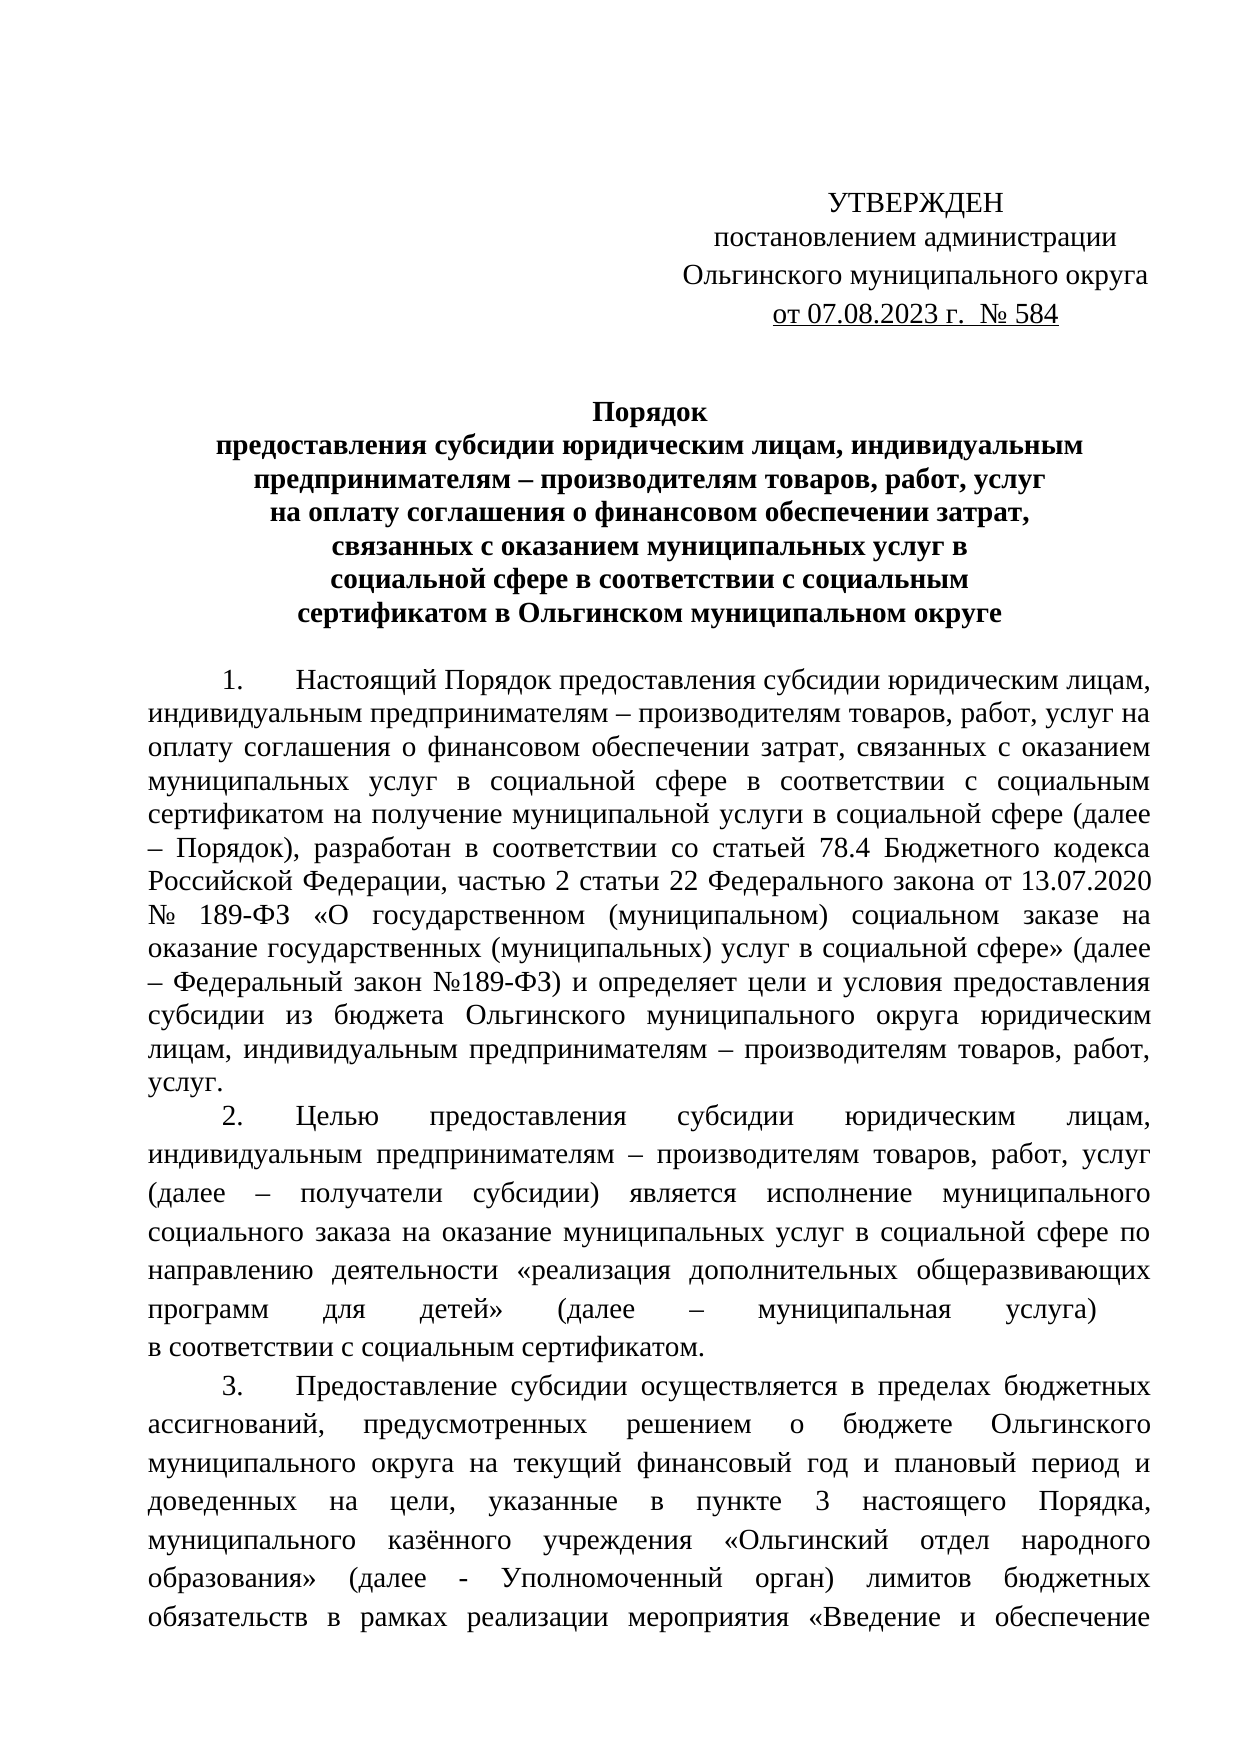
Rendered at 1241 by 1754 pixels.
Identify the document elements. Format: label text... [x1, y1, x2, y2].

title предоставления субсидии юридическим лицам, индивидуальным предпринимателям – производителям товаров, работ, услуг [148, 427, 1152, 494]
text постановлением администрации Ольгинского муниципального округа [679, 219, 1152, 291]
title связанных с оказанием муниципальных услуг в [148, 528, 1152, 561]
text от 07.08.2023 г. № 584 [679, 296, 1152, 329]
title сертификатом в Ольгинском муниципальном округе [148, 595, 1152, 628]
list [148, 1368, 1152, 1633]
title Порядок [148, 394, 1152, 427]
title Настоящий Порядок предоставления субсидии юридическим лицам, индивидуальным предпринимателям – производителям товаров, работ, услуг на оплату соглашения о финансовом обеспечении затрат, связанных с оказанием муниципальных услуг в социальной сфере в соответствии с социальным сертификатом на получение муниципальной услуги в социальной сфере (далее – Порядок), разработан в соответствии со статьей 78.4 Бюджетного кодекса Российской Федерации, частью 2 статьи 22 Федерального закона от 13.07.2020 № 189-ФЗ «О государственном (муниципальном) социальном заказе на оказание государственных (муниципальных) услуг в социальной сфере» (далее – Федеральный закон №189-ФЗ) и определяет цели и условия предоставления субсидии из бюджета Ольгинского муниципального округа юридическим лицам, индивидуальным предпринимателям – производителям товаров, работ, услуг. [148, 662, 1152, 1098]
text УТВЕРЖДЕН [679, 185, 1152, 219]
title на оплату соглашения о финансовом обеспечении затрат, [148, 494, 1152, 528]
list Целью предоставления субсидии юридическим лицам, индивидуальным предпринимателям – производителям товаров, работ, услуг (далее – получатели субсидии) является исполнение муниципального социального заказа на оказание муниципальных услуг в социальной сфере по направлению деятельности «реализация дополнительных общеразвивающих программ для детей» (далее – муниципальная услуга) в соответствии с социальным сертификатом. [148, 1098, 1152, 1363]
title социальной сфере в соответствии с социальным [148, 561, 1152, 595]
